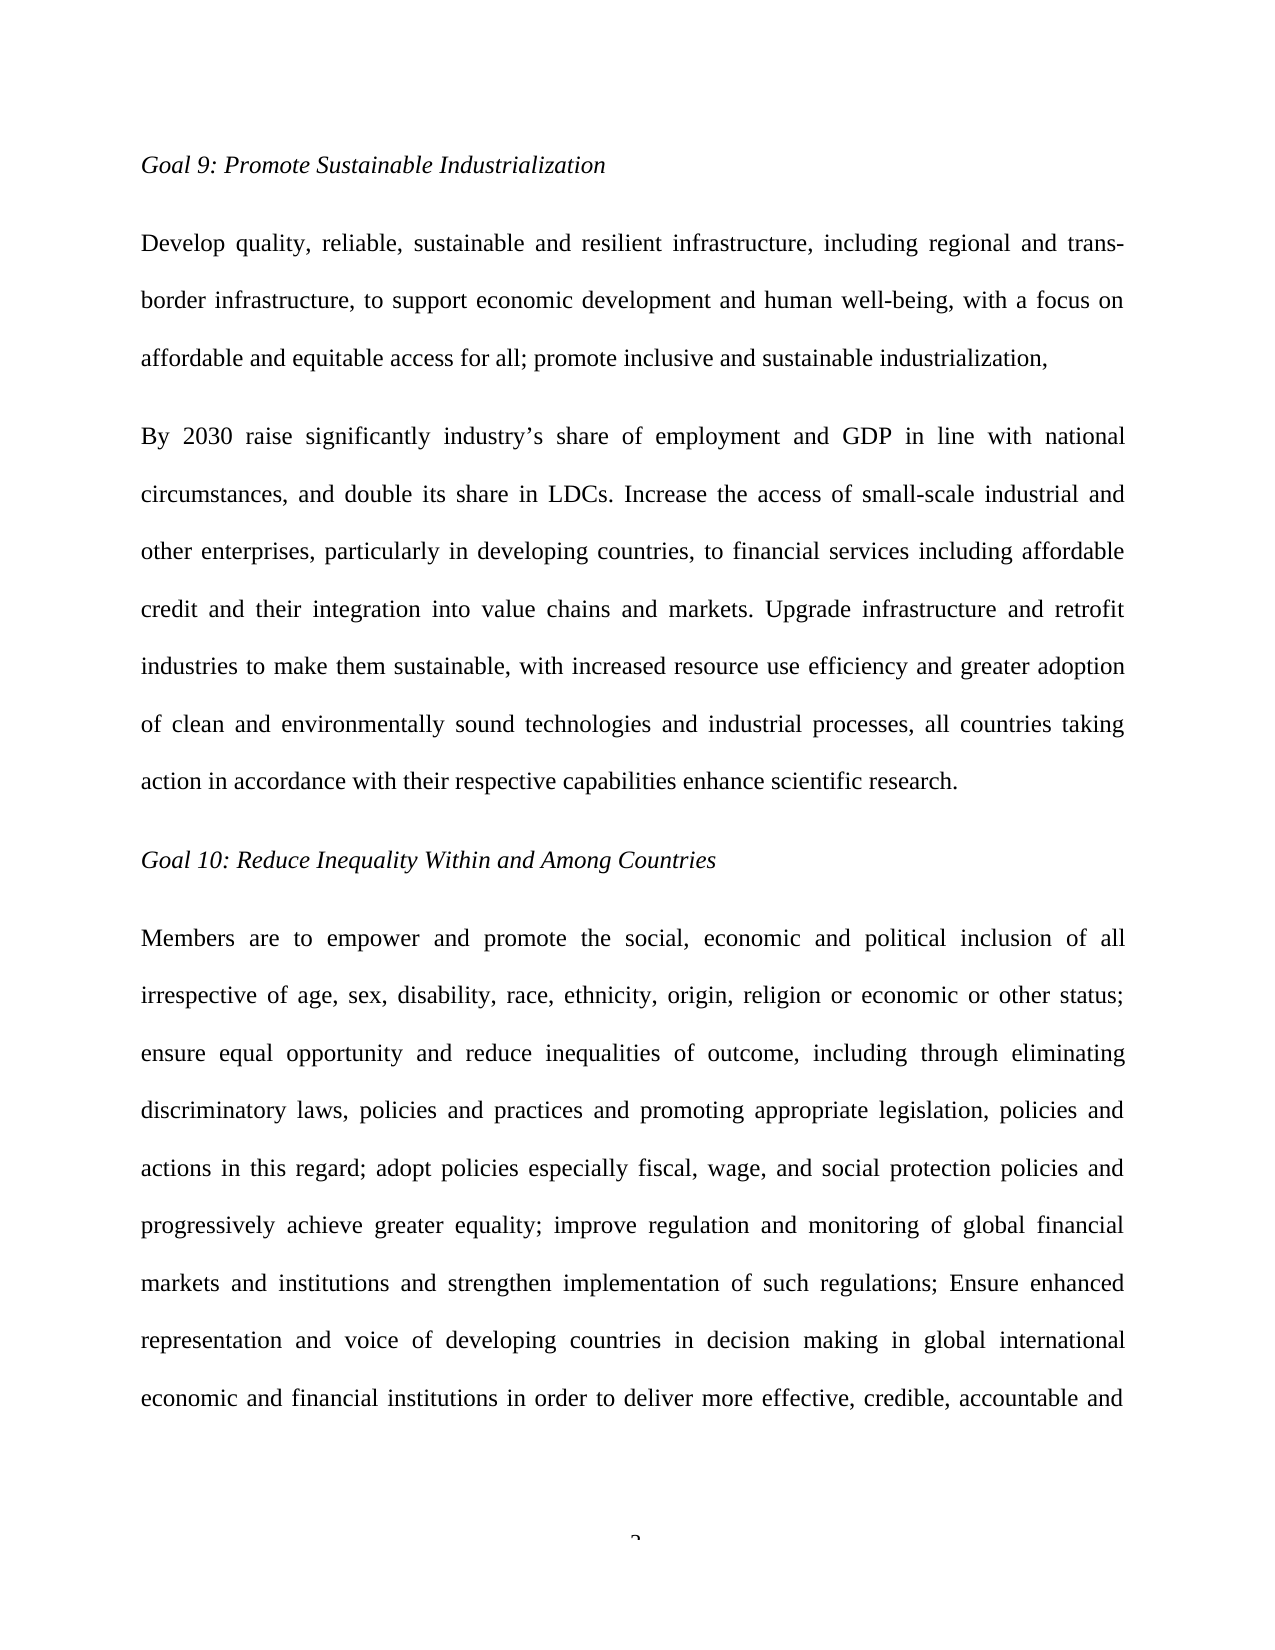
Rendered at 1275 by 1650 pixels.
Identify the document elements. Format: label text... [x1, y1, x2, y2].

text By 2030 raise significantly industry’s share of employment and GDP in line with national circumstances, and double its share in LDCs. Increase the access of small-scale industrial and other enterprises, particularly in developing countries, to financial services including affordable credit and their integration into value chains and markets. Upgrade infrastructure and retrofit industries to make them sustainable, with increased resource use efficiency and greater adoption of clean and environmentally sound technologies and industrial processes, all countries taking action in accordance with their respective capabilities enhance scientific research. [141, 421, 1126, 795]
text Members are to empower and promote the social, economic and political inclusion of all irrespective of age, sex, disability, race, ethnicity, origin, religion or economic or other status; ensure equal opportunity and reduce inequalities of outcome, including through eliminating discriminatory laws, policies and practices and promoting appropriate legislation, policies and actions in this regard; adopt policies especially fiscal, wage, and social protection policies and progressively achieve greater equality; improve regulation and monitoring of global financial markets and institutions and strengthen implementation of such regulations; Ensure enhanced representation and voice of developing countries in decision making in global international economic and financial institutions in order to deliver more effective, credible, accountable and [141, 923, 1125, 1412]
text Develop quality, reliable, sustainable and resilient infrastructure, including regional and trans- border infrastructure, to support economic development and human well-being, with a focus on affordable and equitable access for all; promote inclusive and sustainable industrialization, [141, 228, 1125, 372]
text Goal 9: Promote Sustainable Industrialization [141, 150, 1167, 178]
text Goal 10: Reduce Inequality Within and Among Countries [141, 845, 1167, 873]
